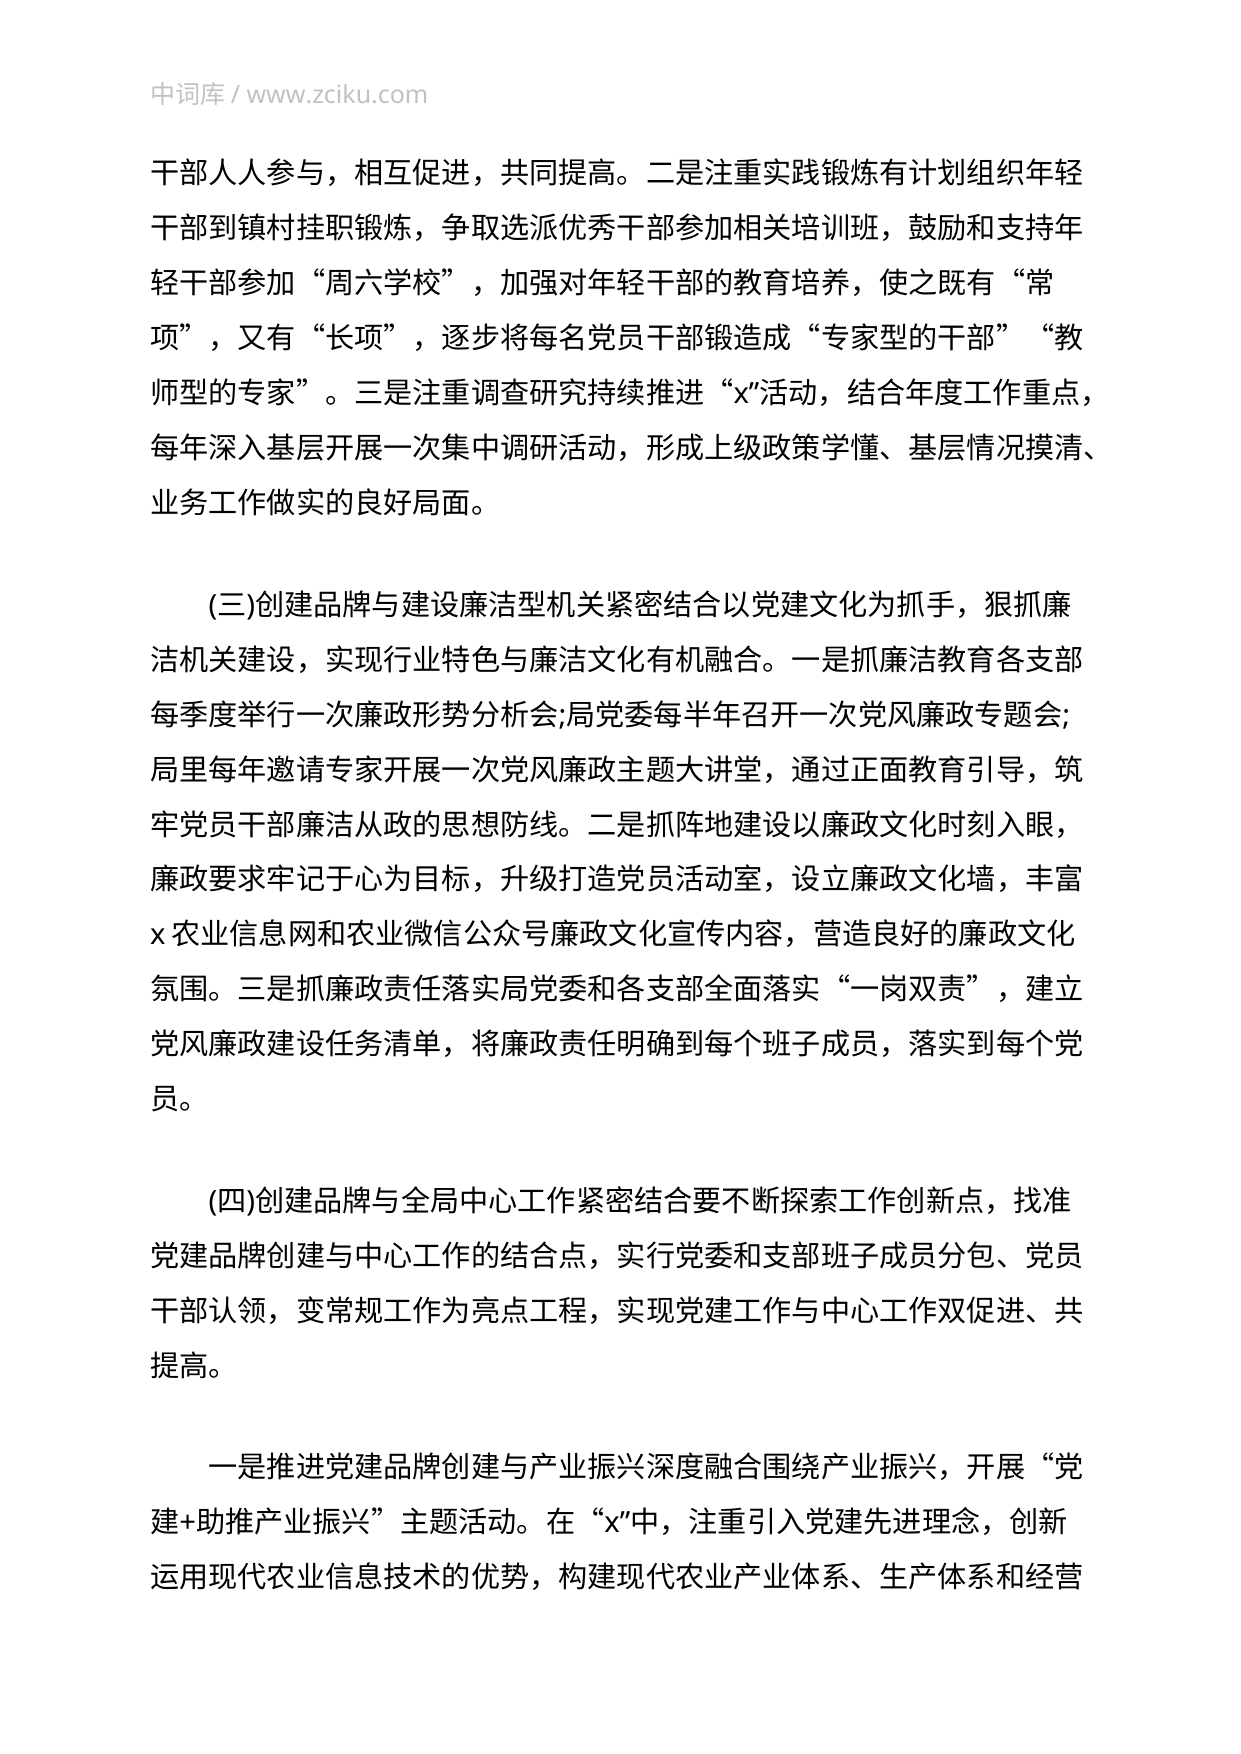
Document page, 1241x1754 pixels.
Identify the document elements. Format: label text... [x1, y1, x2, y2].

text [150, 150, 1090, 522]
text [150, 1444, 1090, 1596]
text (四)创建品牌与全局中心工作紧密结合要不断探索工作创新点，找准党建品牌创建与中心工作的结合点，实行党委和支部班子成员分包、党员干部认领，变常规工作为亮点工程，实现党建工作与中心工作双促进、共提高。 [150, 1177, 1090, 1384]
text (三)创建品牌与建设廉洁型机关紧密结合以党建文化为抓手，狠抓廉洁机关建设，实现行业特色与廉洁文化有机融合。一是抓廉洁教育各支部每季度举行一次廉政形势分析会;局党委每半年召开一次党风廉政专题会;局里每年邀请专家开展一次党风廉政主题大讲堂，通过正面教育引导，筑牢党员干部廉洁从政的思想防线。二是抓阵地建设以廉政文化时刻入眼，廉政要求牢记于心为目标，升级打造党员活动室，设立廉政文化墙，丰富x农业信息网和农业微信公众号廉政文化宣传内容，营造良好的廉政文化氛围。三是抓廉政责任落实局党委和各支部全面落实“一岗双责”，建立党风廉政建设任务清单，将廉政责任明确到每个班子成员，落实到每个党员。 [150, 581, 1090, 1118]
